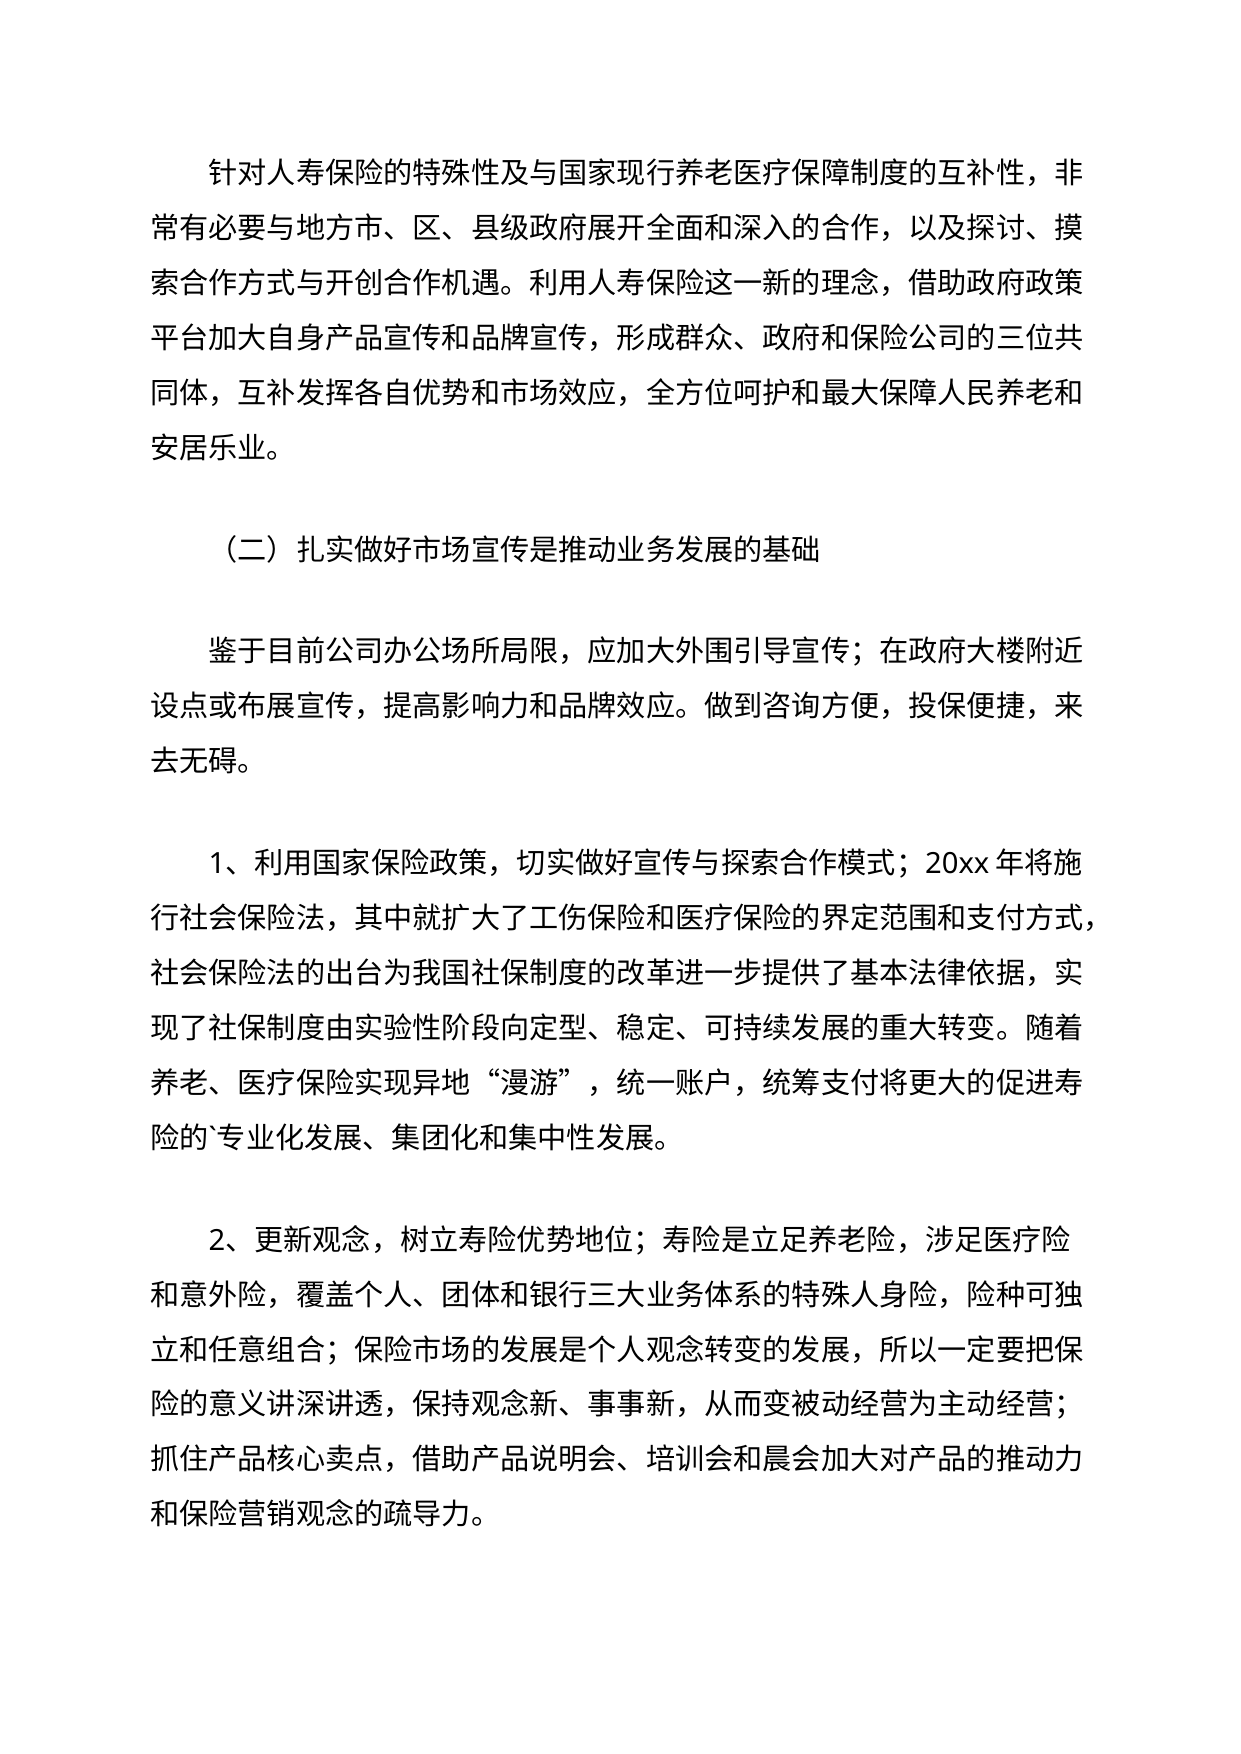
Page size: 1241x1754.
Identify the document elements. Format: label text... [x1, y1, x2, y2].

text 2、更新观念，树立寿险优势地位；寿险是立足养老险，涉足医疗险和意外险，覆盖个人、团体和银行三大业务体系的特殊人身险，险种可独立和任意组合；保险市场的发展是个人观念转变的发展，所以一定要把保险的意义讲深讲透，保持观念新、事事新，从而变被动经营为主动经营；抓住产品核心卖点，借助产品说明会、培训会和晨会加大对产品的推动力和保险营销观念的疏导力。 [150, 1216, 1090, 1533]
text 鉴于目前公司办公场所局限，应加大外围引导宣传；在政府大楼附近设点或布展宣传，提高影响力和品牌效应。做到咨询方便，投保便捷，来去无碍。 [150, 628, 1090, 780]
text 1、利用国家保险政策，切实做好宣传与探索合作模式；20xx年将施行社会保险法，其中就扩大了工伤保险和医疗保险的界定范围和支付方式，社会保险法的出台为我国社保制度的改革进一步提供了基本法律依据，实现了社保制度由实验性阶段向定型、稳定、可持续发展的重大转变。随着养老、医疗保险实现异地“漫游”，统一账户，统筹支付将更大的促进寿险的`专业化发展、集团化和集中性发展。 [150, 839, 1090, 1157]
text 针对人寿保险的特殊性及与国家现行养老医疗保障制度的互补性，非常有必要与地方市、区、县级政府展开全面和深入的合作，以及探讨、摸索合作方式与开创合作机遇。利用人寿保险这一新的理念，借助政府政策平台加大自身产品宣传和品牌宣传，形成群众、政府和保险公司的三位共同体，互补发挥各自优势和市场效应，全方位呵护和最大保障人民养老和安居乐业。 [150, 150, 1090, 467]
text （二）扎实做好市场宣传是推动业务发展的基础 [150, 526, 1090, 568]
